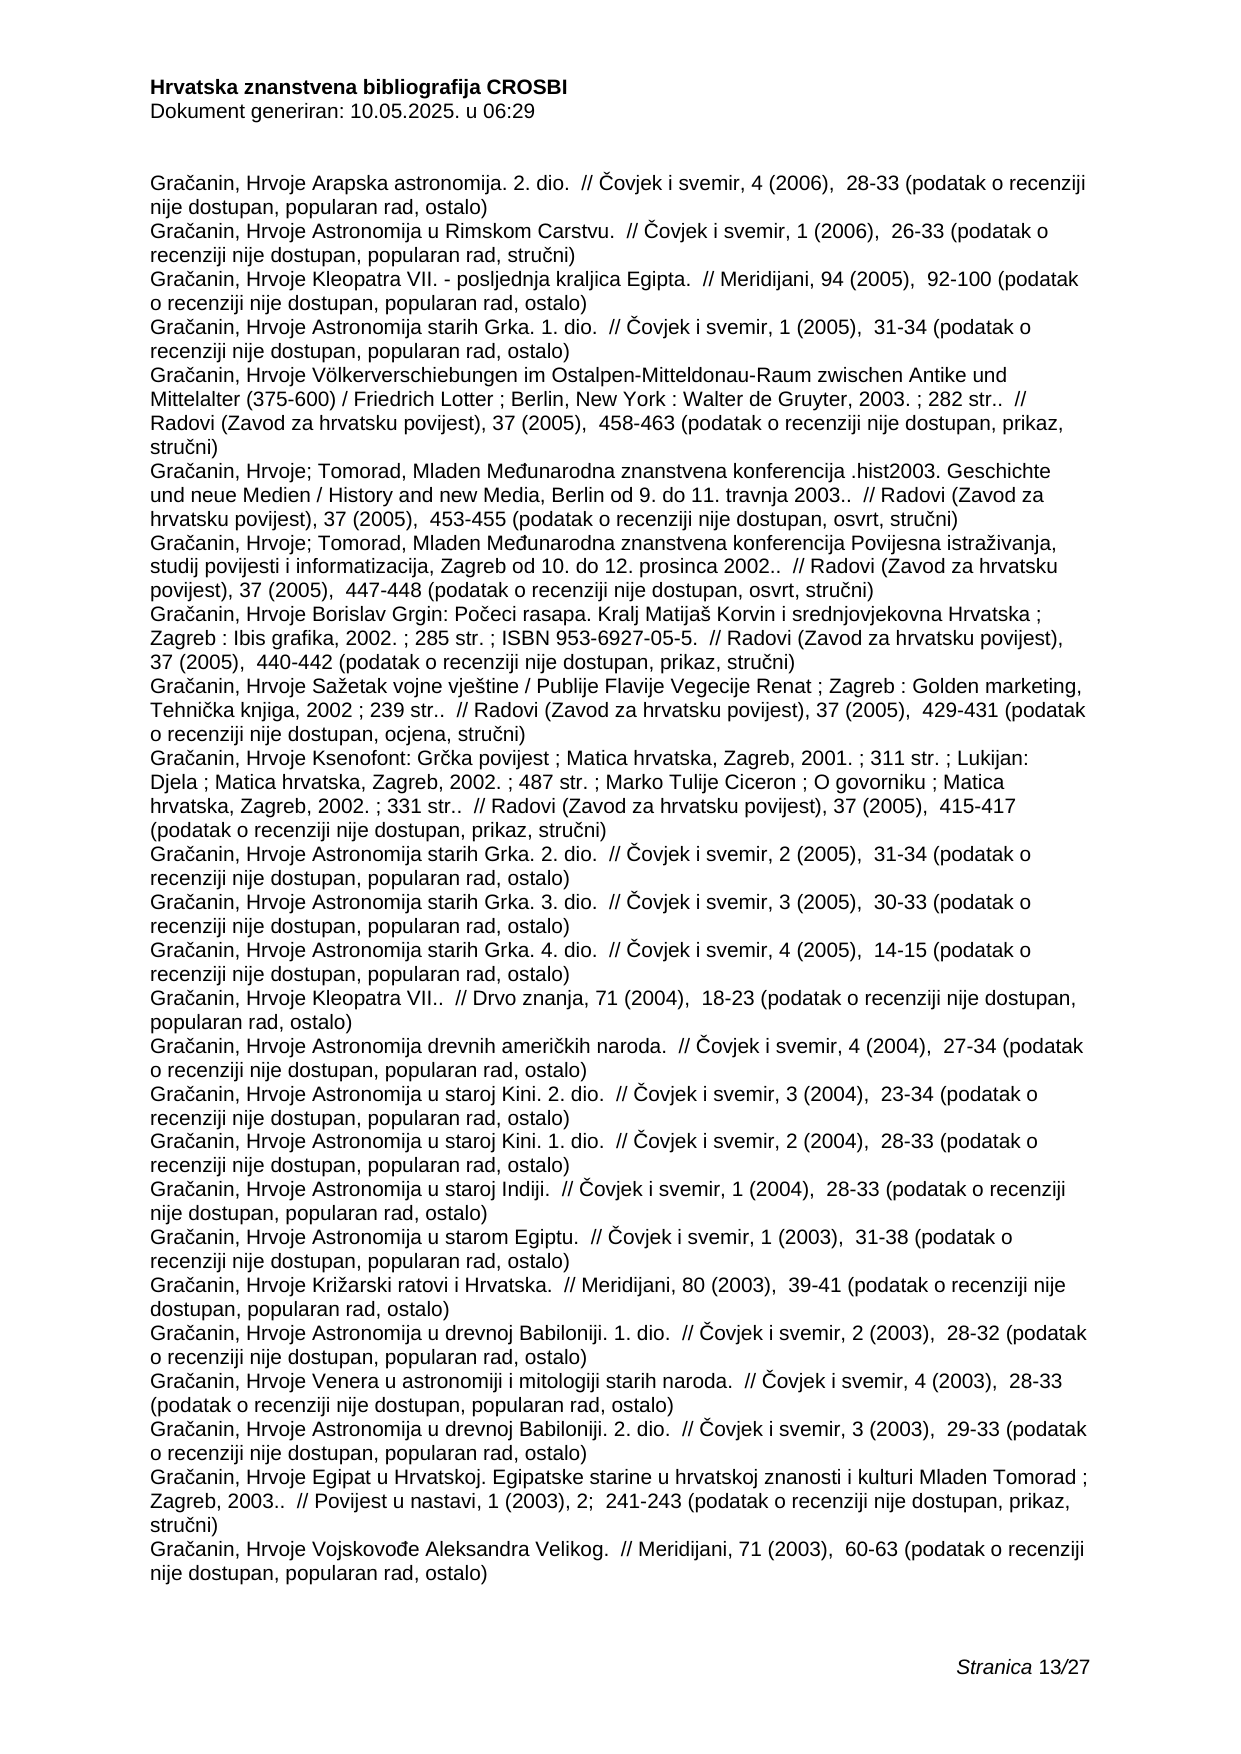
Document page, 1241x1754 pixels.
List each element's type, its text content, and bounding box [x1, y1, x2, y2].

text Gračanin, Hrvoje [150, 1417, 1090, 1465]
text Gračanin, Hrvoje [150, 1033, 1090, 1081]
text Gračanin, Hrvoje [150, 1081, 1090, 1129]
text Gračanin, Hrvoje [150, 674, 1090, 746]
text Gračanin, Hrvoje [150, 938, 1090, 986]
text Gračanin, Hrvoje [150, 1177, 1090, 1225]
text Gračanin, Hrvoje [150, 315, 1090, 363]
text Gračanin, Hrvoje [150, 1465, 1090, 1537]
text Gračanin, Hrvoje [150, 746, 1090, 842]
text Gračanin, Hrvoje [150, 171, 1090, 219]
text Gračanin, Hrvoje [150, 1369, 1090, 1417]
text Gračanin, Hrvoje; Tomorad, Mladen [150, 530, 1090, 602]
text Gračanin, Hrvoje [150, 1321, 1090, 1369]
text Gračanin, Hrvoje [150, 890, 1090, 938]
text Gračanin, Hrvoje; Tomorad, Mladen [150, 458, 1090, 530]
text Gračanin, Hrvoje [150, 986, 1090, 1033]
text Gračanin, Hrvoje [150, 1129, 1090, 1177]
text Gračanin, Hrvoje [150, 219, 1090, 267]
text Gračanin, Hrvoje [150, 602, 1090, 674]
text Gračanin, Hrvoje [150, 1273, 1090, 1321]
text Gračanin, Hrvoje [150, 363, 1090, 458]
text Gračanin, Hrvoje [150, 1225, 1090, 1273]
text Gračanin, Hrvoje [150, 267, 1090, 315]
text Gračanin, Hrvoje [150, 842, 1090, 890]
text Gračanin, Hrvoje [150, 1537, 1090, 1584]
